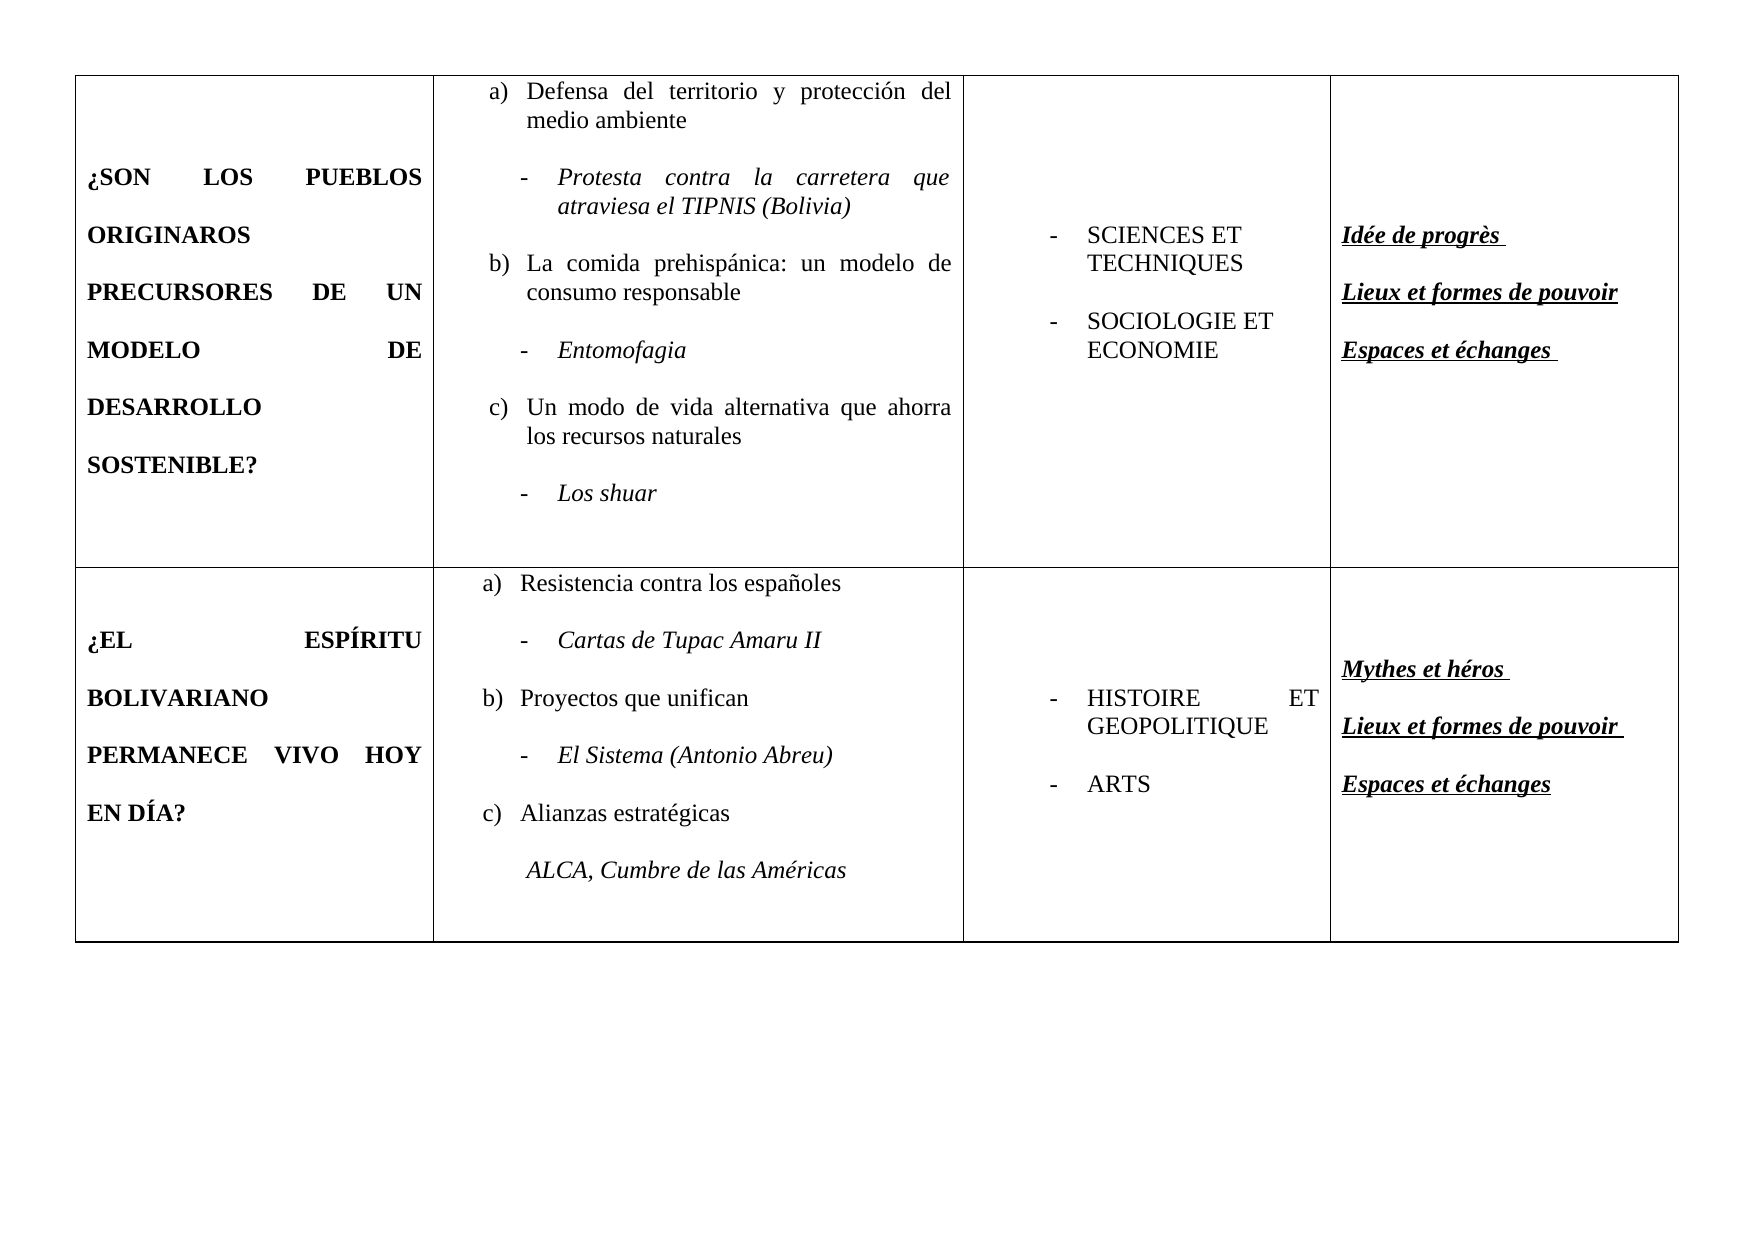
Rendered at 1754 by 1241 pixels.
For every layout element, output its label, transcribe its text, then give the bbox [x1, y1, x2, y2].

table_cell Mythes et héros Lieux et formes de pouvoir Espaces et échanges [1331, 568, 1678, 941]
table_cell Sciences et techniques SOCIOLOGIE ET ECONOMIE [964, 76, 1330, 567]
table_cell HISTOIRE ET GEOPOLITIQUE ARTS [964, 568, 1330, 941]
table_cell Idée de progrès Lieux et formes de pouvoir Espaces et échanges [1331, 76, 1678, 567]
table_cell Defensa del territorio y protección del medio ambiente Protesta contra la carretera que atraviesa el TIPNIS (Bolivia) La comida prehispánica: un modelo de consumo responsable Entomofagia Un modo de vida alternativa que ahorra los recursos naturales Los shuar [434, 76, 963, 567]
table_cell ¿son los pueblos originaros precursores de un modelo de desarrollo sostenible? [76, 76, 433, 567]
table_cell Resistencia contra los españoles Cartas de Tupac Amaru II Proyectos que unifican El Sistema (Antonio Abreu) Alianzas estratégicas ALCA, Cumbre de las Américas [434, 568, 963, 941]
table_cell ¿el espíritu bolivariano permanece vivo hoy en día? [76, 568, 433, 941]
